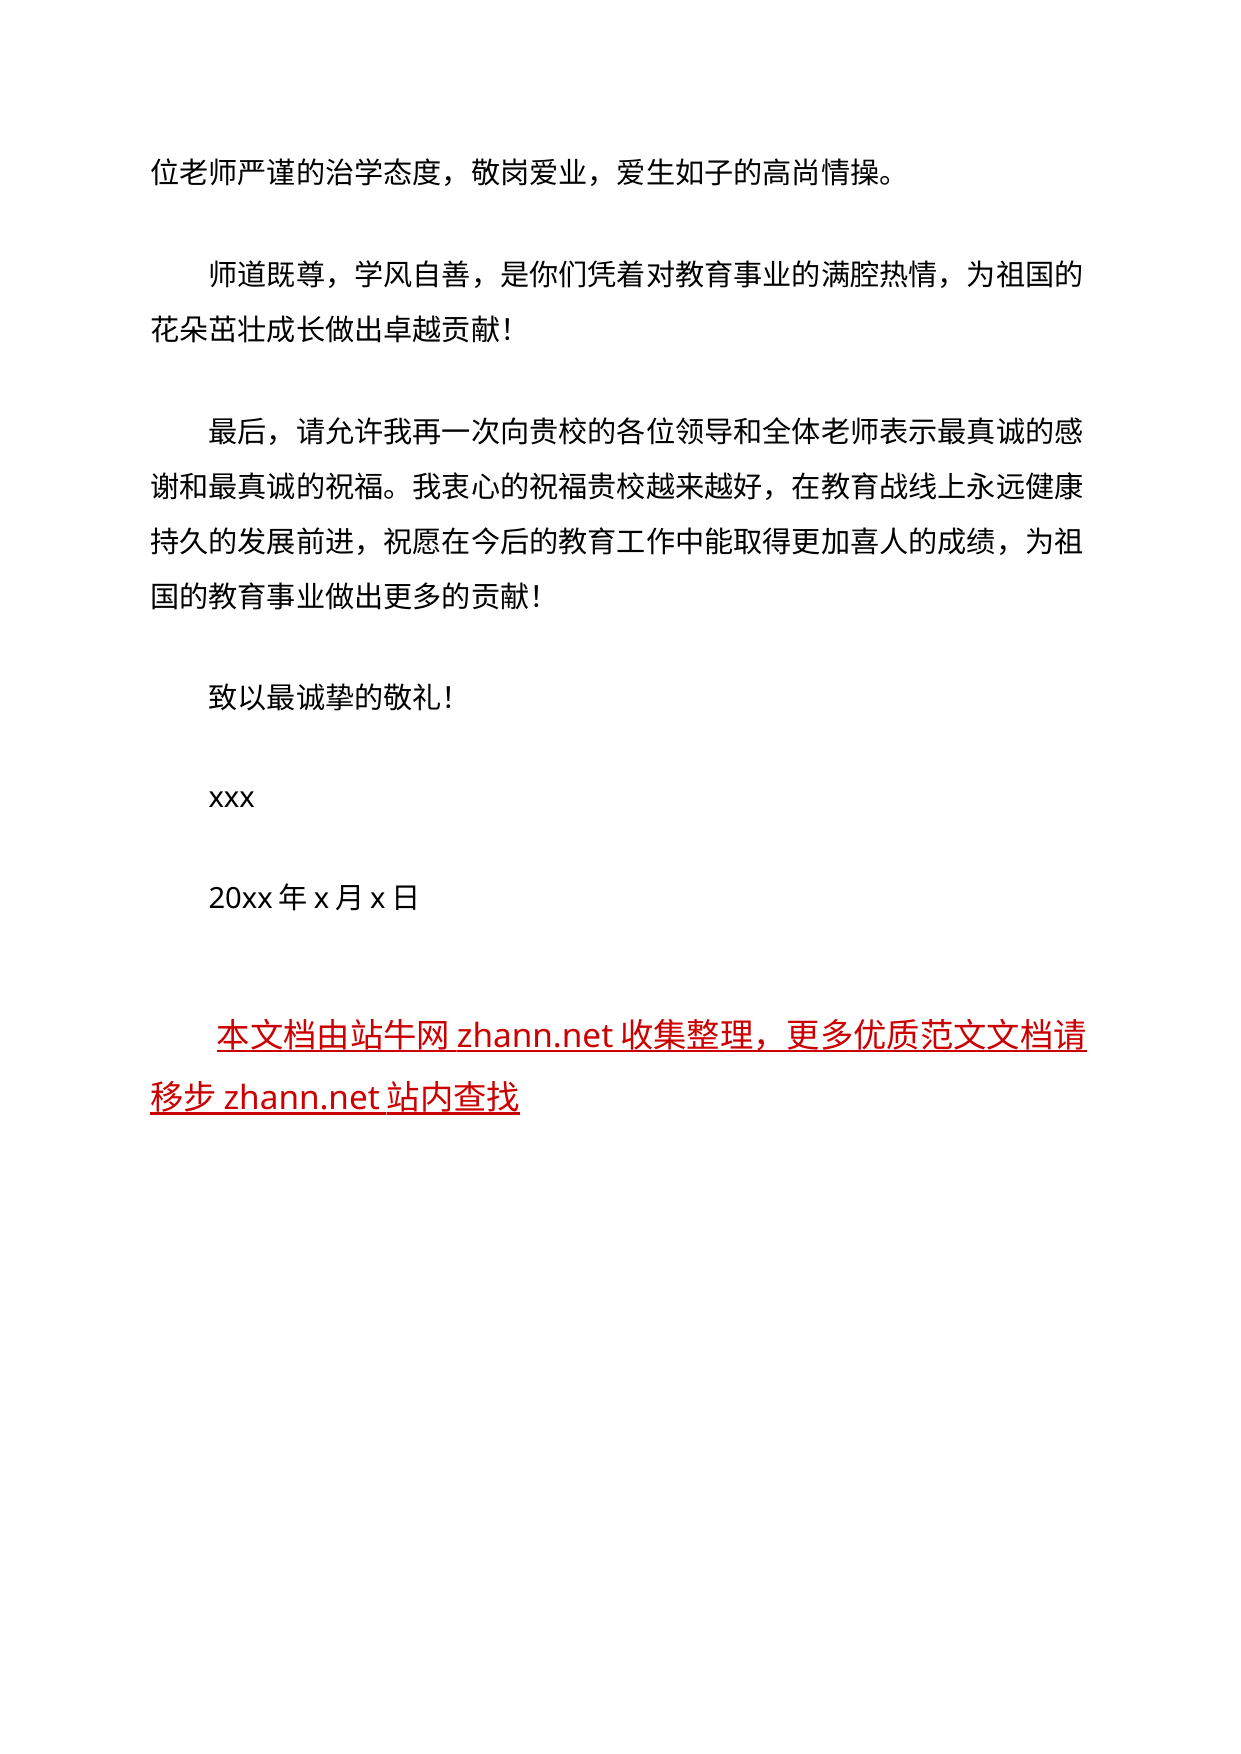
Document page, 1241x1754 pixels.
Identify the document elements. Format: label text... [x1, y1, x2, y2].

text 致以最诚挚的敬礼！ [150, 675, 1090, 717]
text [150, 150, 1090, 192]
text 师道既尊，学风自善，是你们凭着对教育事业的满腔热情，为祖国的花朵茁壮成长做出卓越贡献！ [150, 252, 1090, 349]
text 最后，请允许我再一次向贵校的各位领导和全体老师表示最真诚的感谢和最真诚的祝福。我衷心的祝福贵校越来越好，在教育战线上永远健康持久的发展前进，祝愿在今后的教育工作中能取得更加喜人的成绩，为祖国的教育事业做出更多的贡献！ [150, 408, 1090, 615]
text 本文档由站牛网zhann.net收集整理，更多优质范文文档请移步zhann.net站内查找 [150, 1008, 1090, 1119]
text xxx [150, 777, 1090, 816]
text 20xx年x月x日 [150, 875, 1090, 917]
